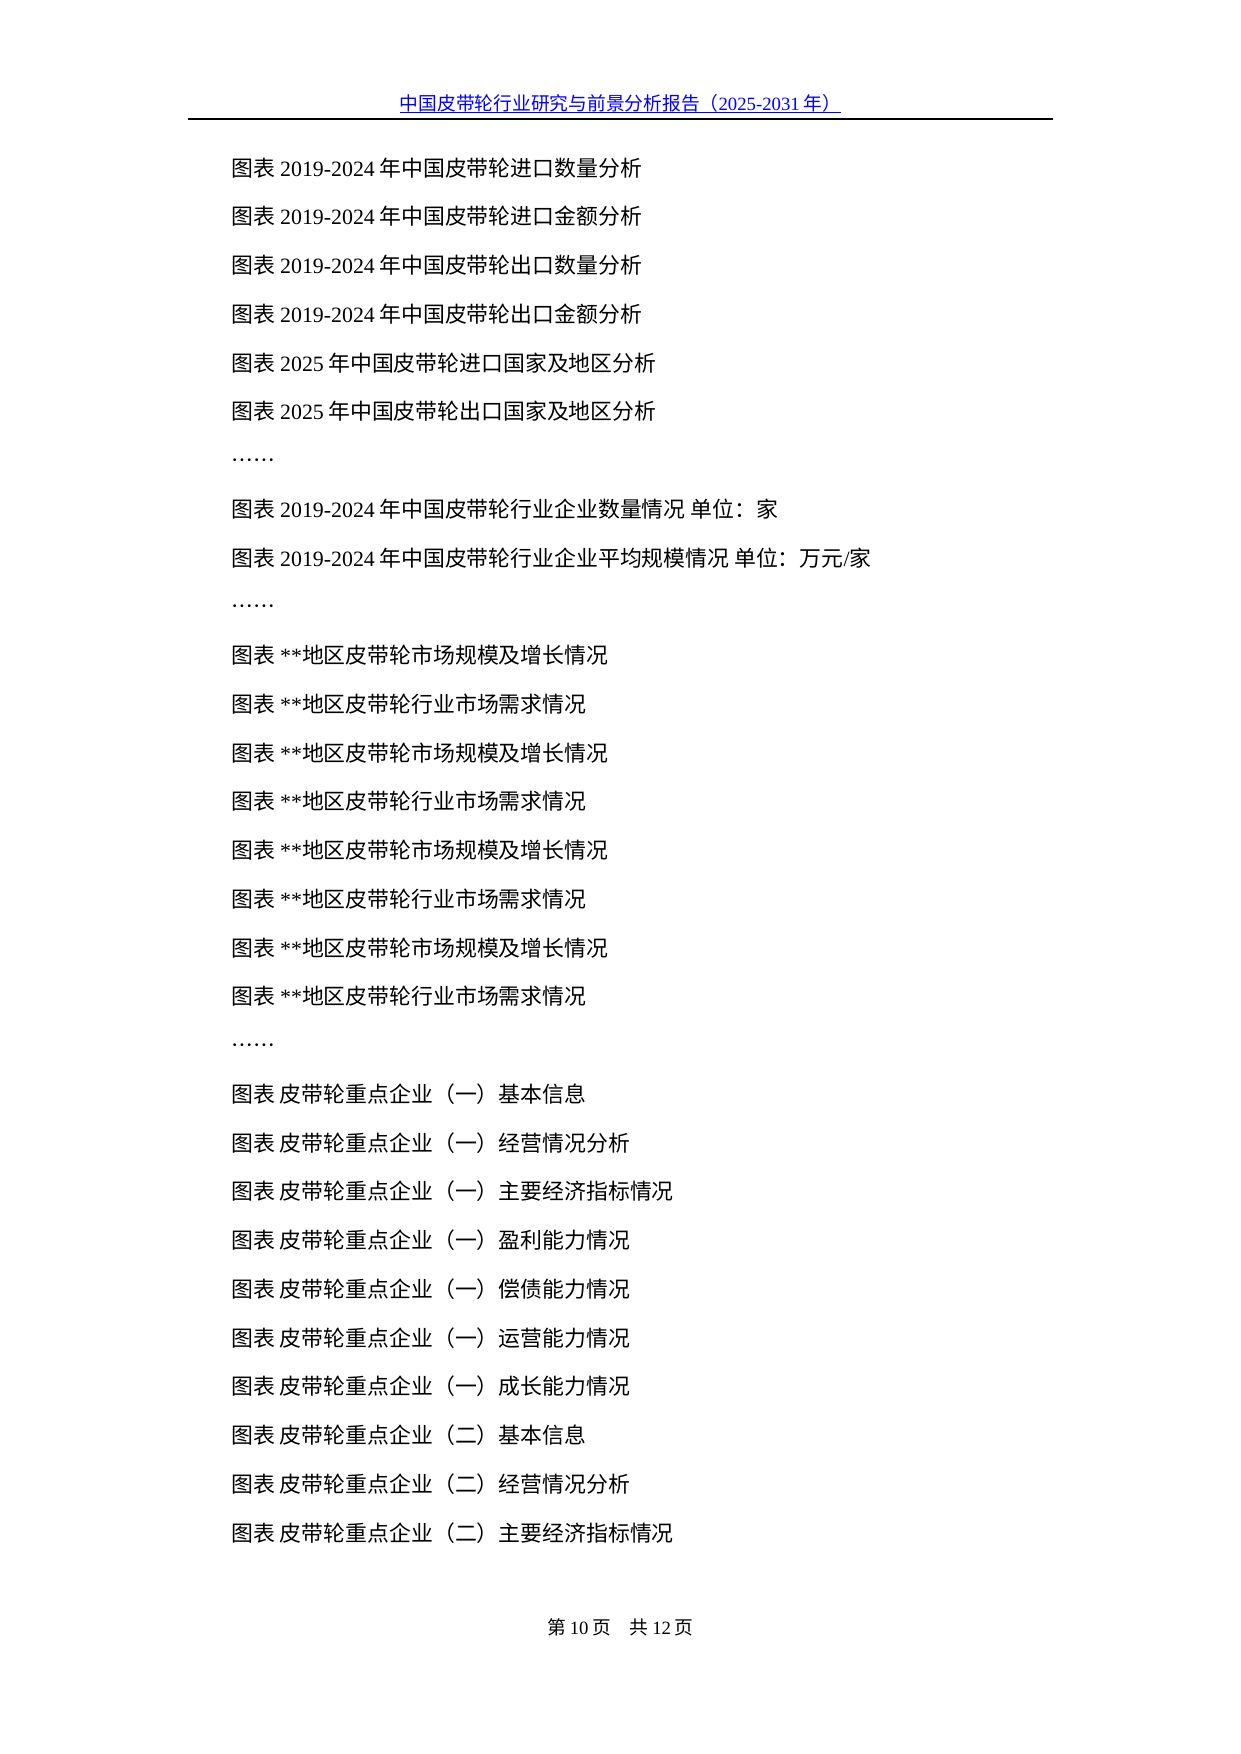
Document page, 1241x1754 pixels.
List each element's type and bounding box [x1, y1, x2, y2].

text [187, 150, 1053, 1548]
